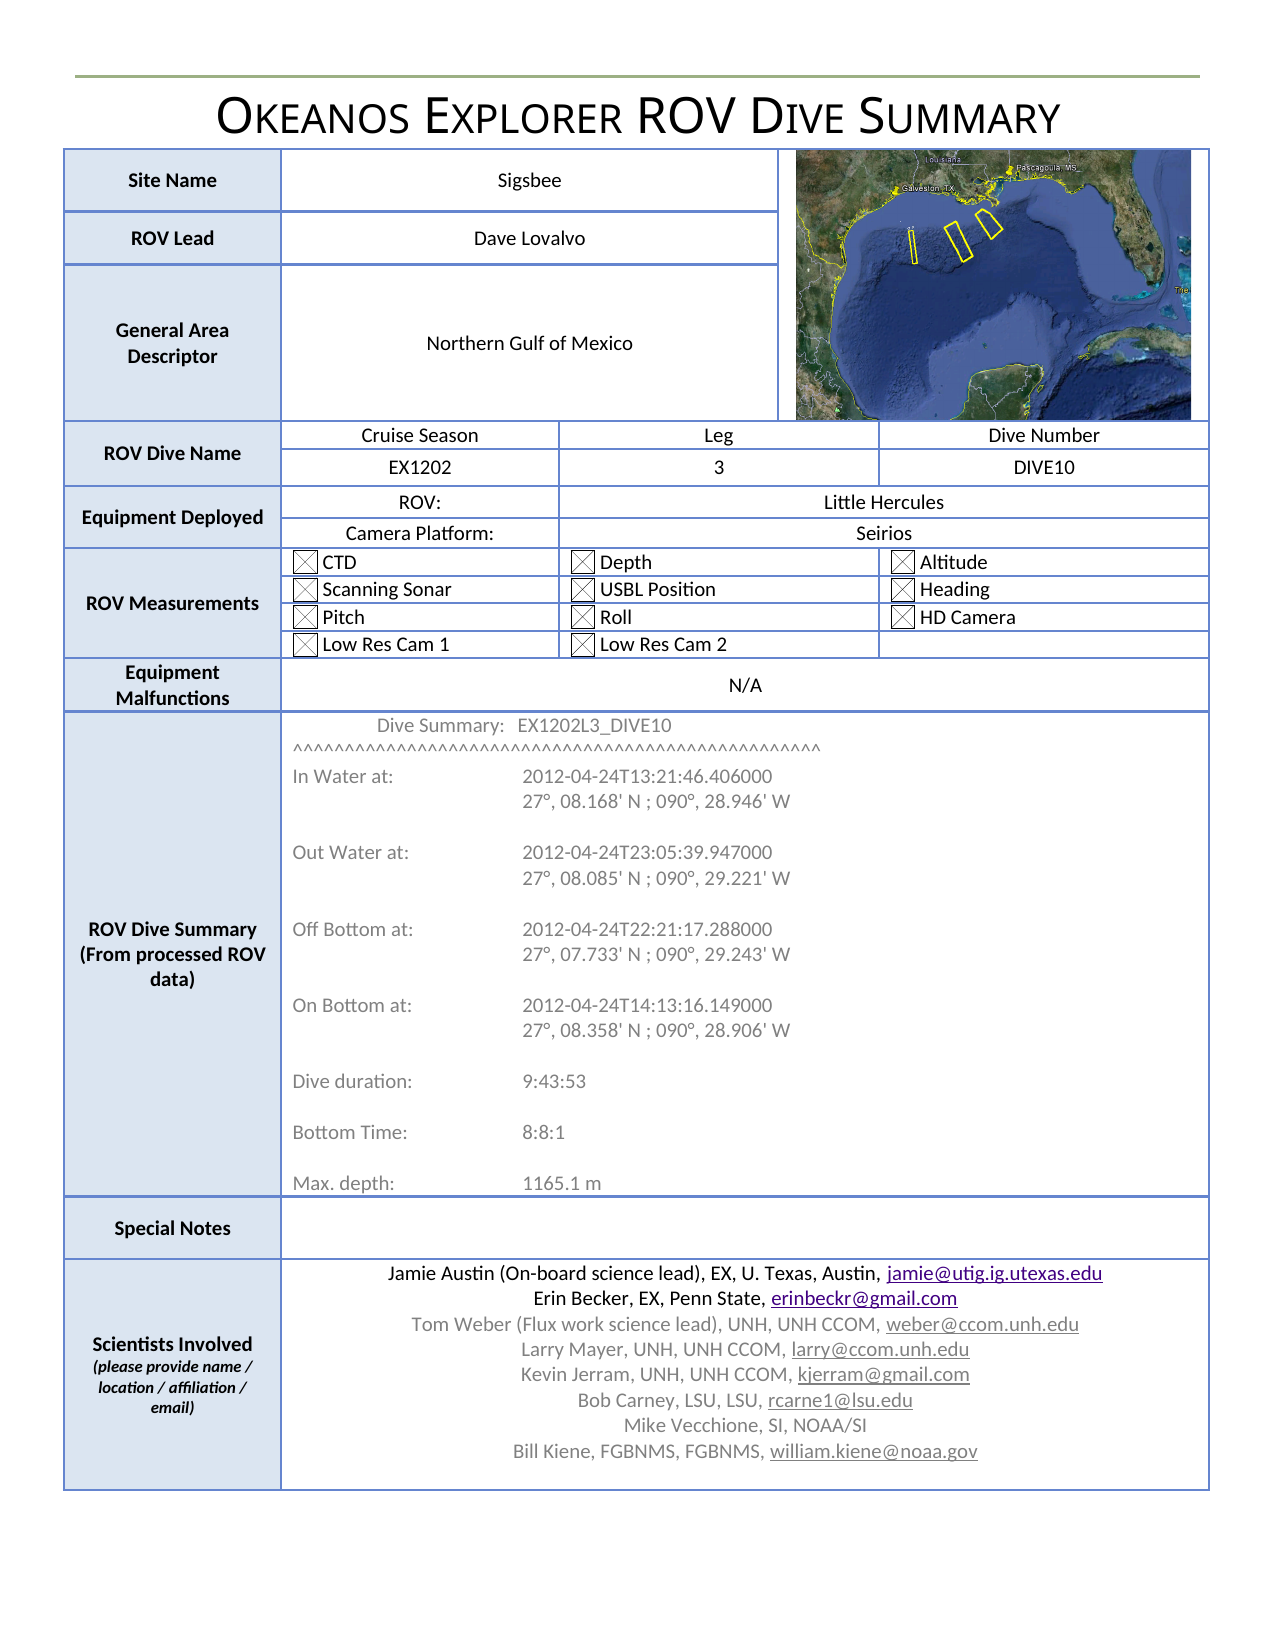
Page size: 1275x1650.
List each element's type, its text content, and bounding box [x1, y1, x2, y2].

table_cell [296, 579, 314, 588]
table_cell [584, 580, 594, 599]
table_cell CTD [282, 549, 558, 574]
table_header [1192, 150, 1208, 420]
table_cell N/A [282, 659, 1208, 710]
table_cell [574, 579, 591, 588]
table_cell ROV Lead [65, 213, 280, 263]
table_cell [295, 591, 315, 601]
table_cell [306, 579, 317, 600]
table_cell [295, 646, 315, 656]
table_cell Special Notes [65, 1198, 280, 1258]
table_cell Dive Summary: EX1202L3_DIVE10 ^^^^^^^^^^^^^^^^^^^^^^^^^^^^^^^^^^^^^^^^^^^^^^^^^^^ In Water at: 2012-04-24T13:21:46.406000 27°, 08.168' N ; 090°, 28.946' W Out Water at: 2012-04-24T23:05:39.947000 27°, 08.085' N ; 090°, 29.221' W Off Bottom at: 2012-04-24T22:21:17.288000 27°, 07.733' N ; 090°, 29.243' W On Bottom at: 2012-04-24T14:13:16.149000 27°, 08.358' N ; 090°, 28.906' W Dive duration: 9:43:53 Bottom Time: 8:8:1 Max. depth: 1165.1 m [282, 713, 1208, 1195]
table_cell USBL Position [595, 577, 878, 602]
table_cell General Area Descriptor [65, 266, 280, 420]
table_cell Equipment Deployed [65, 487, 280, 547]
table_cell EX1202 [282, 450, 558, 485]
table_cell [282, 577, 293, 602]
title Okeanos Explorer ROV Dive Summary [75, 78, 1200, 148]
table_cell Cruise Season [282, 422, 558, 447]
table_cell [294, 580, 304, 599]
table_cell 3 [560, 450, 878, 485]
table_cell ROV Measurements [65, 549, 280, 657]
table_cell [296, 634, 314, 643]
table_cell Roll [560, 604, 878, 629]
table_cell Dave Lovalvo [282, 213, 777, 263]
table_cell DIVE10 [880, 450, 1208, 485]
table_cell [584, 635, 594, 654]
table_cell [880, 632, 1208, 657]
table_cell Dive Number [880, 422, 1208, 447]
table_cell Little Hercules [560, 487, 1208, 517]
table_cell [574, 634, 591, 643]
picture [796, 150, 1192, 420]
table_header Site Name [65, 150, 280, 210]
table_cell Leg [560, 422, 878, 447]
table_cell Low Res Cam 1 [317, 632, 558, 657]
table_cell Depth [560, 549, 878, 574]
table_cell ROV: [282, 487, 558, 517]
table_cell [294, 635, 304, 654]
table_cell Northern Gulf of Mexico [282, 266, 777, 420]
table_cell Low Res Cam 2 [595, 632, 878, 657]
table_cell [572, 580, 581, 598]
table_cell Altitude [880, 549, 1208, 574]
table_cell Equipment Malfunctions [65, 659, 280, 710]
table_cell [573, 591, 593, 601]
table_cell ROV Dive Summary (From processed ROV data) [65, 713, 280, 1195]
table_cell ROV Dive Name [65, 422, 280, 485]
table_cell HD Camera [880, 604, 1208, 629]
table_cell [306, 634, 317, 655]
table_cell Scientists Involved (please provide name / location / affiliation / email) [65, 1260, 280, 1489]
table_cell Heading [915, 577, 1208, 602]
table_cell Pitch [282, 604, 558, 629]
table_cell Camera Platform: [282, 519, 558, 547]
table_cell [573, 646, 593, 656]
table_cell Seirios [560, 519, 1208, 547]
table_header Sigsbee [282, 150, 777, 210]
table_cell Scanning Sonar [317, 577, 558, 602]
table_cell Jamie Austin (On-board science lead), EX, U. Texas, Austin, jamie@utig.ig.utexas.edu Erin Becker, EX, Penn State, erinbeckr@gmail.com Tom Weber (Flux work science lead), UNH, UNH CCOM, weber@ccom.unh.edu Larry Mayer, UNH, UNH CCOM, larry@ccom.unh.edu Kevin Jerram, UNH, UNH CCOM, kjerram@gmail.com Bob Carney, LSU, LSU, rcarne1@lsu.edu Mike Vecchione, SI, NOAA/SI Bill Kiene, FGBNMS, FGBNMS, william.kiene@noaa.gov [282, 1260, 1208, 1489]
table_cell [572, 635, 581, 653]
table_cell [282, 1198, 1208, 1258]
table_header [779, 150, 796, 420]
